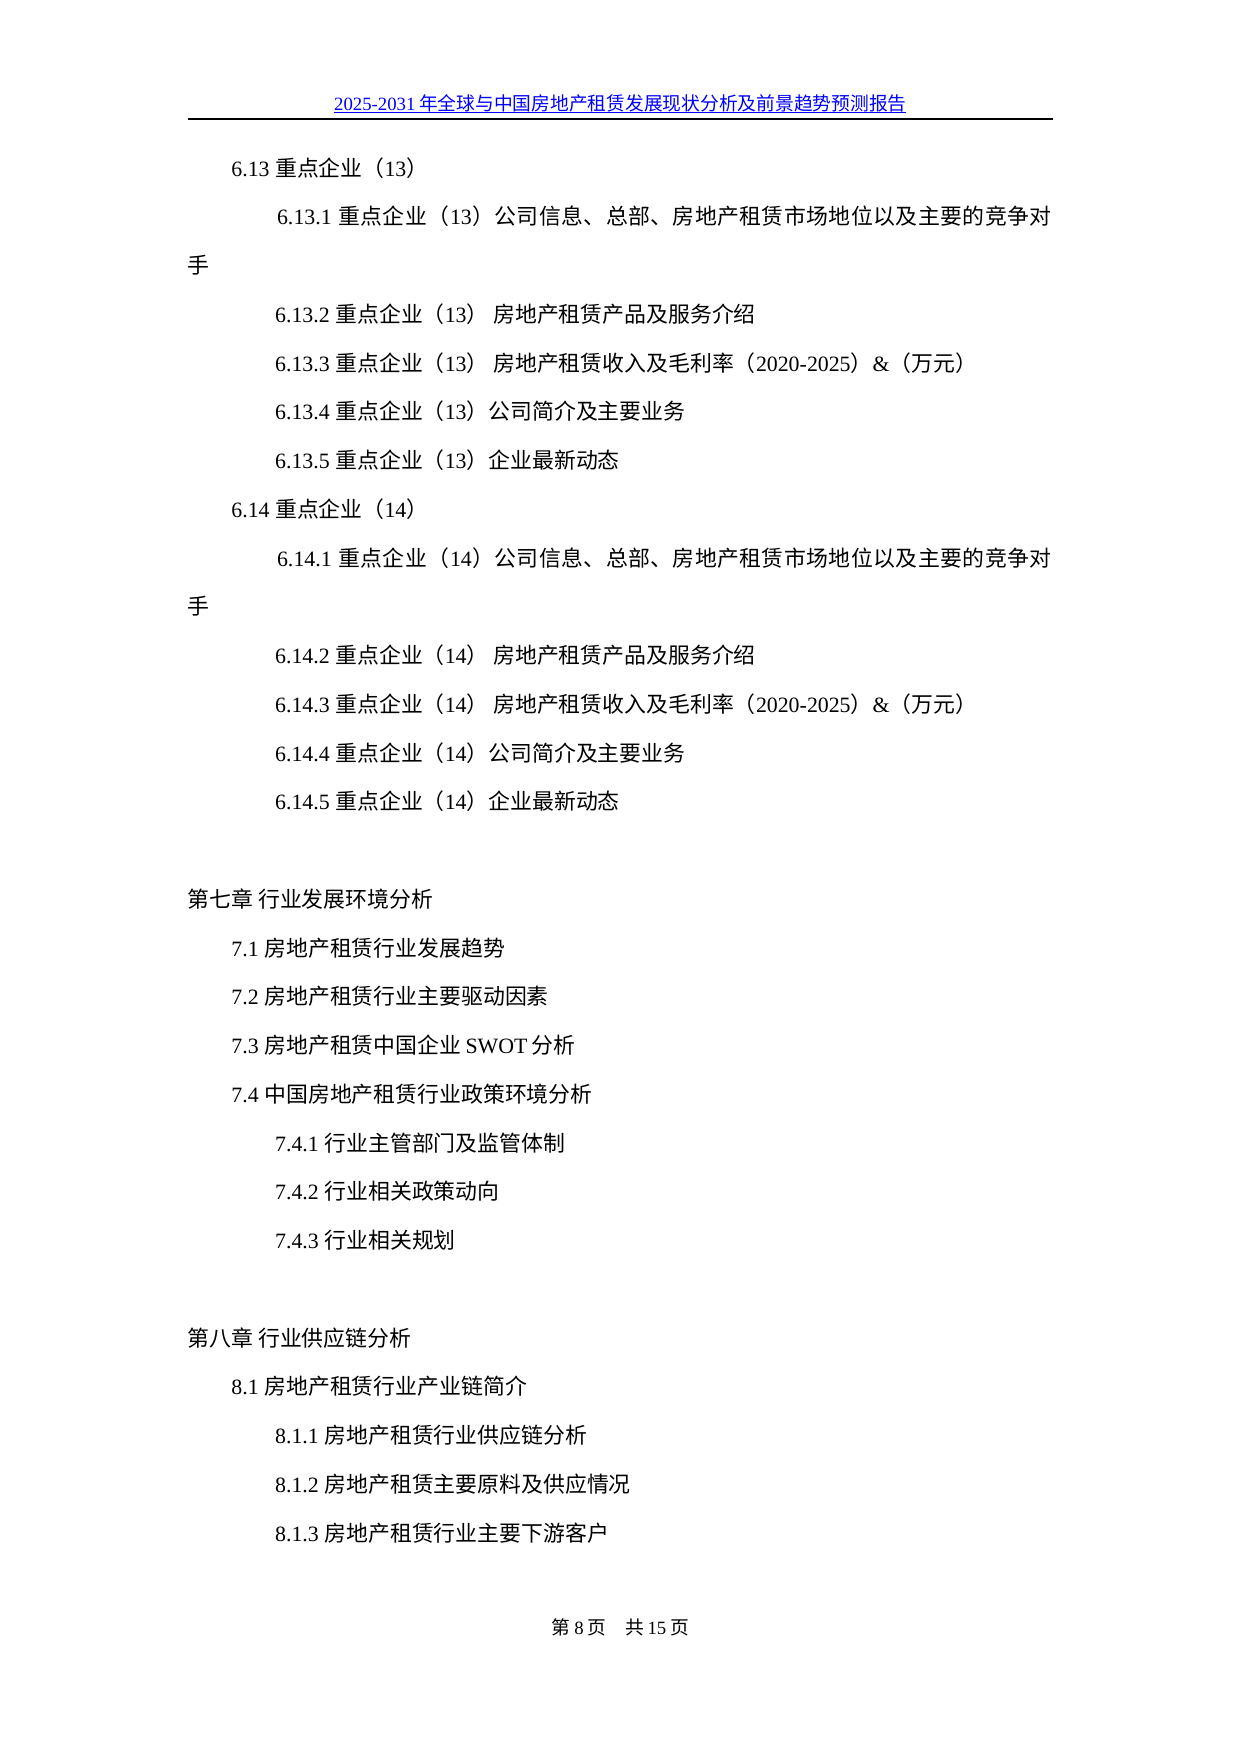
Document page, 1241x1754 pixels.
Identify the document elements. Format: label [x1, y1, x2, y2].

text [187, 150, 1053, 1548]
